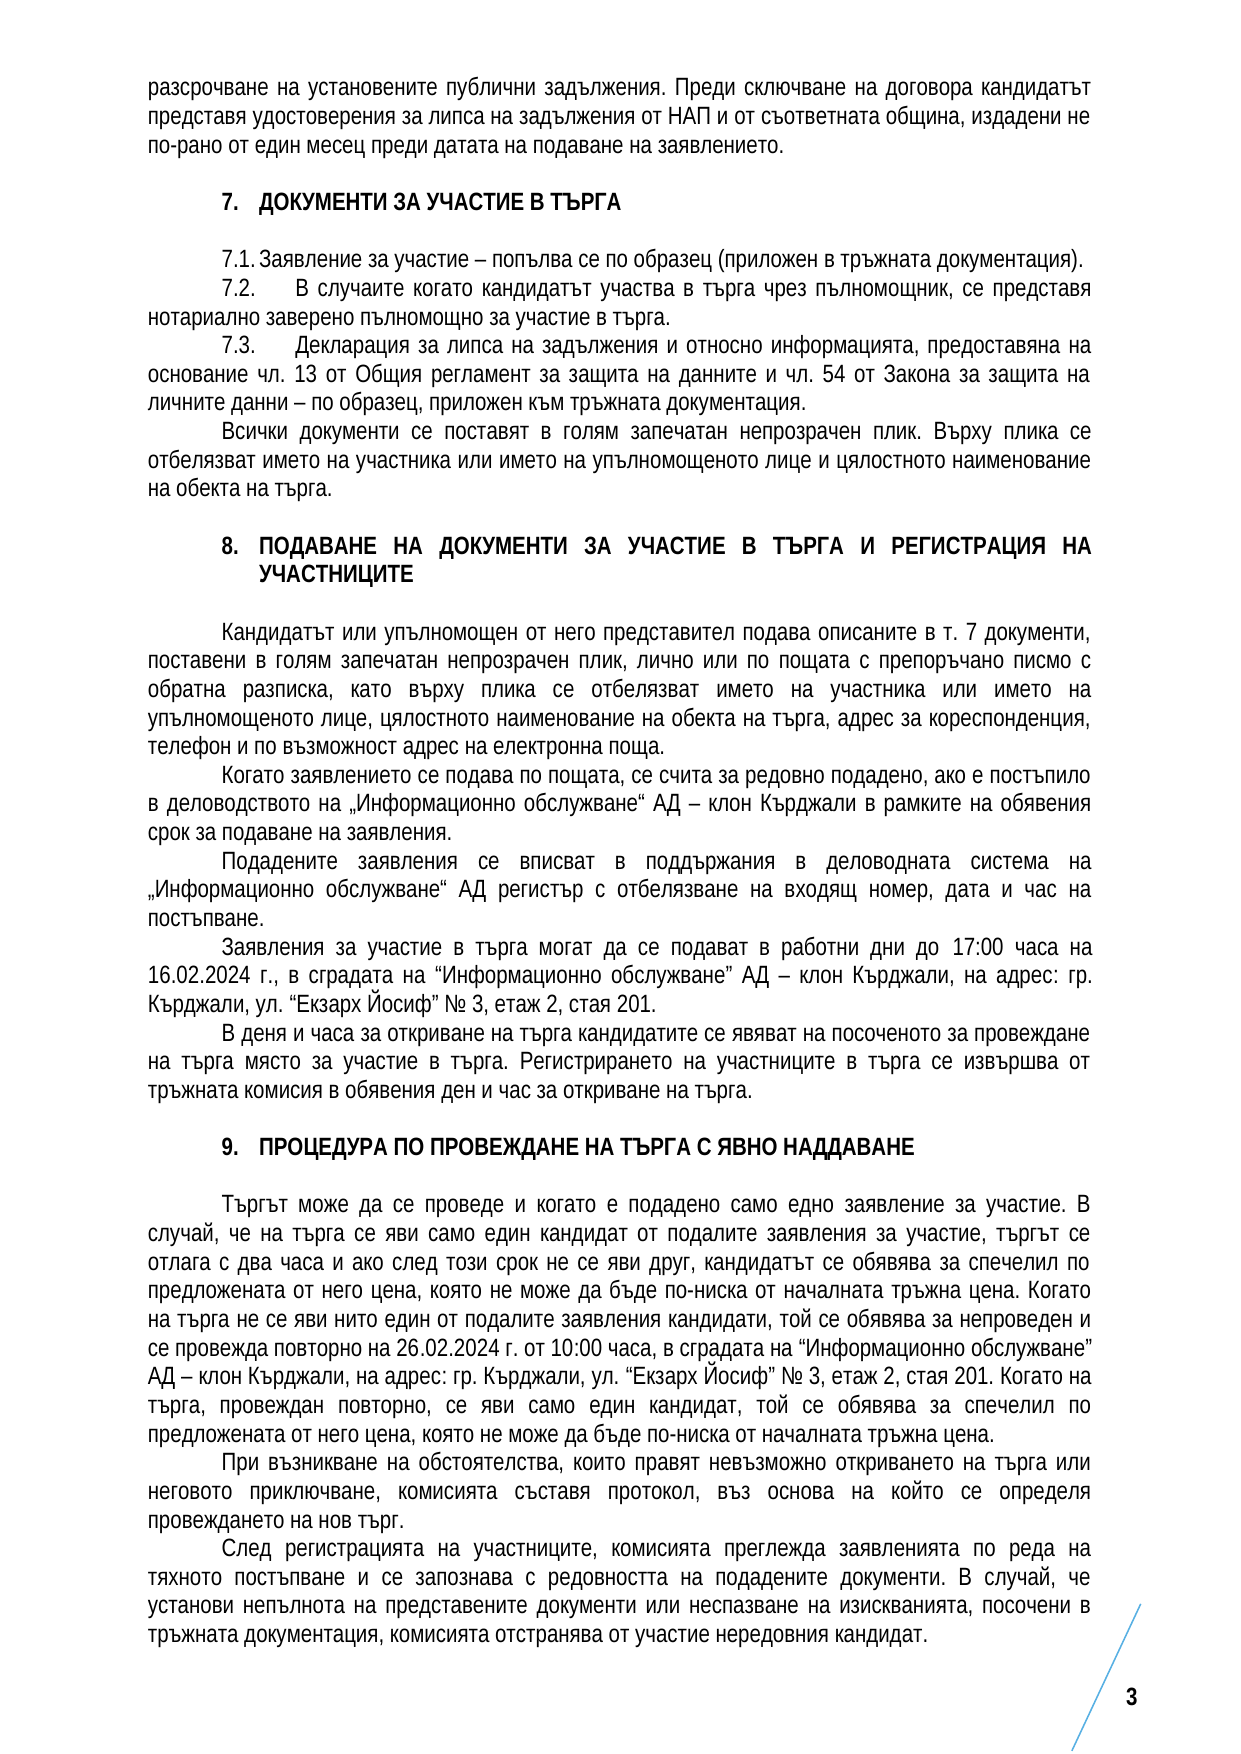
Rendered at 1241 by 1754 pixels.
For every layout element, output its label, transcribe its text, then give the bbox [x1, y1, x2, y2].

text В деня и часа за откриване на търга кандидатите се явяват на посоченото за провеждане на търга място за участие в търга. Регистрирането на участниците в търга се извършва от тръжната комисия в обявения ден и час за откриване на търга. [148, 1018, 1092, 1103]
list В случаите когато кандидатът участва в търга чрез пълномощник, се представя нотариално заверено пълномощно за участие в търга. [148, 273, 1092, 330]
list ДОКУМЕНТИ ЗА УЧАСТИЕ В ТЪРГА [221, 187, 1092, 216]
text При възникване на обстоятелства, които правят невъзможно откриването на търга или неговото приключване, комисията съставя протокол, въз основа на който се определя провеждането на нов търг. [148, 1447, 1092, 1533]
list Всички документи се поставят в голям запечатан непрозрачен плик. Върху плика се отбелязват името на участника или името на упълномощеното лице и цялостното наименование на обекта на търга. [148, 416, 1092, 502]
text Подадените заявления се вписват в поддържания в деловодната система на „Информационно обслужване“ АД регистър с отбелязване на входящ номер, дата и час на постъпване. [148, 846, 1092, 932]
text Търгът може да се проведе и когато е подадено само едно заявление за участие. В случай, че на търга се яви само един кандидат от подалите заявления за участие, търгът се отлага с два часа и ако след този срок не се яви друг, кандидатът се обявява за спечелил по предложената от него цена, която не може да бъде по-ниска от началната тръжна цена. Когато на търга не се яви нито един от подалите заявления кандидати, той се обявява за непроведен и се провежда повторно на 26.02.2024 г. от 10:00 часа, в сградата на “Информационно обслужване” АД – клон Кърджали, на адрес: гр. Кърджали, ул. “Екзарх Йосиф” № 3, етаж 2, стая 201. Когато на търга, провеждан повторно, се яви само един кандидат, той се обявява за спечелил по предложената от него цена, която не може да бъде по-ниска от началната тръжна цена. [148, 1189, 1092, 1447]
text Заявления за участие в търга могат да се подават в работни дни до 17:00 часа на 16.02.2024 г., в сградата на “Информационно обслужване” АД – клон Кърджали, на адрес: гр. Кърджали, ул. “Екзарх Йосиф” № 3, етаж 2, стая 201. [148, 932, 1092, 1018]
text Когато заявлението се подава по пощата, се счита за редовно подадено, ако е постъпило в деловодството на „Информационно обслужване“ АД – клон Кърджали в рамките на обявения срок за подаване на заявления. [148, 760, 1092, 846]
list Декларация за липса на задължения и относно информацията, предоставяна на основание чл. 13 от Общия регламент за защита на данните и чл. 54 от Закона за защита на личните данни – по образец, приложен към тръжната документация. [148, 330, 1092, 416]
text Кандидатът или упълномощен от него представител подава описаните в т. 7 документи, поставени в голям запечатан непрозрачен плик, лично или по пощата с препоръчано писмо с обратна разписка, като върху плика се отбелязват името на участника или името на упълномощеното лице, цялостното наименование на обекта на търга, адрес за кореспонденция, телефон и по възможност адрес на електронна поща. [148, 617, 1092, 760]
list Заявление за участие – попълва се по образец (приложен в тръжната документация). [221, 244, 1092, 273]
list ПОДАВАНЕ НА ДОКУМЕНТИ ЗА УЧАСТИЕ В ТЪРГА И РЕГИСТРАЦИЯ НА УЧАСТНИЦИТЕ [221, 531, 1092, 588]
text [148, 72, 1092, 158]
text След регистрацията на участниците, комисията преглежда заявленията по реда на тяхното постъпване и се запознава с редовността на подадените документи. В случай, че установи непълнота на представените документи или неспазване на изискванията, посочени в тръжната документация, комисията отстранява от участие нередовния кандидат. [148, 1533, 1092, 1648]
list ПРОЦЕДУРА ПО ПРОВЕЖДАНЕ НА ТЪРГА С ЯВНО НАДДАВАНЕ [221, 1132, 1092, 1161]
